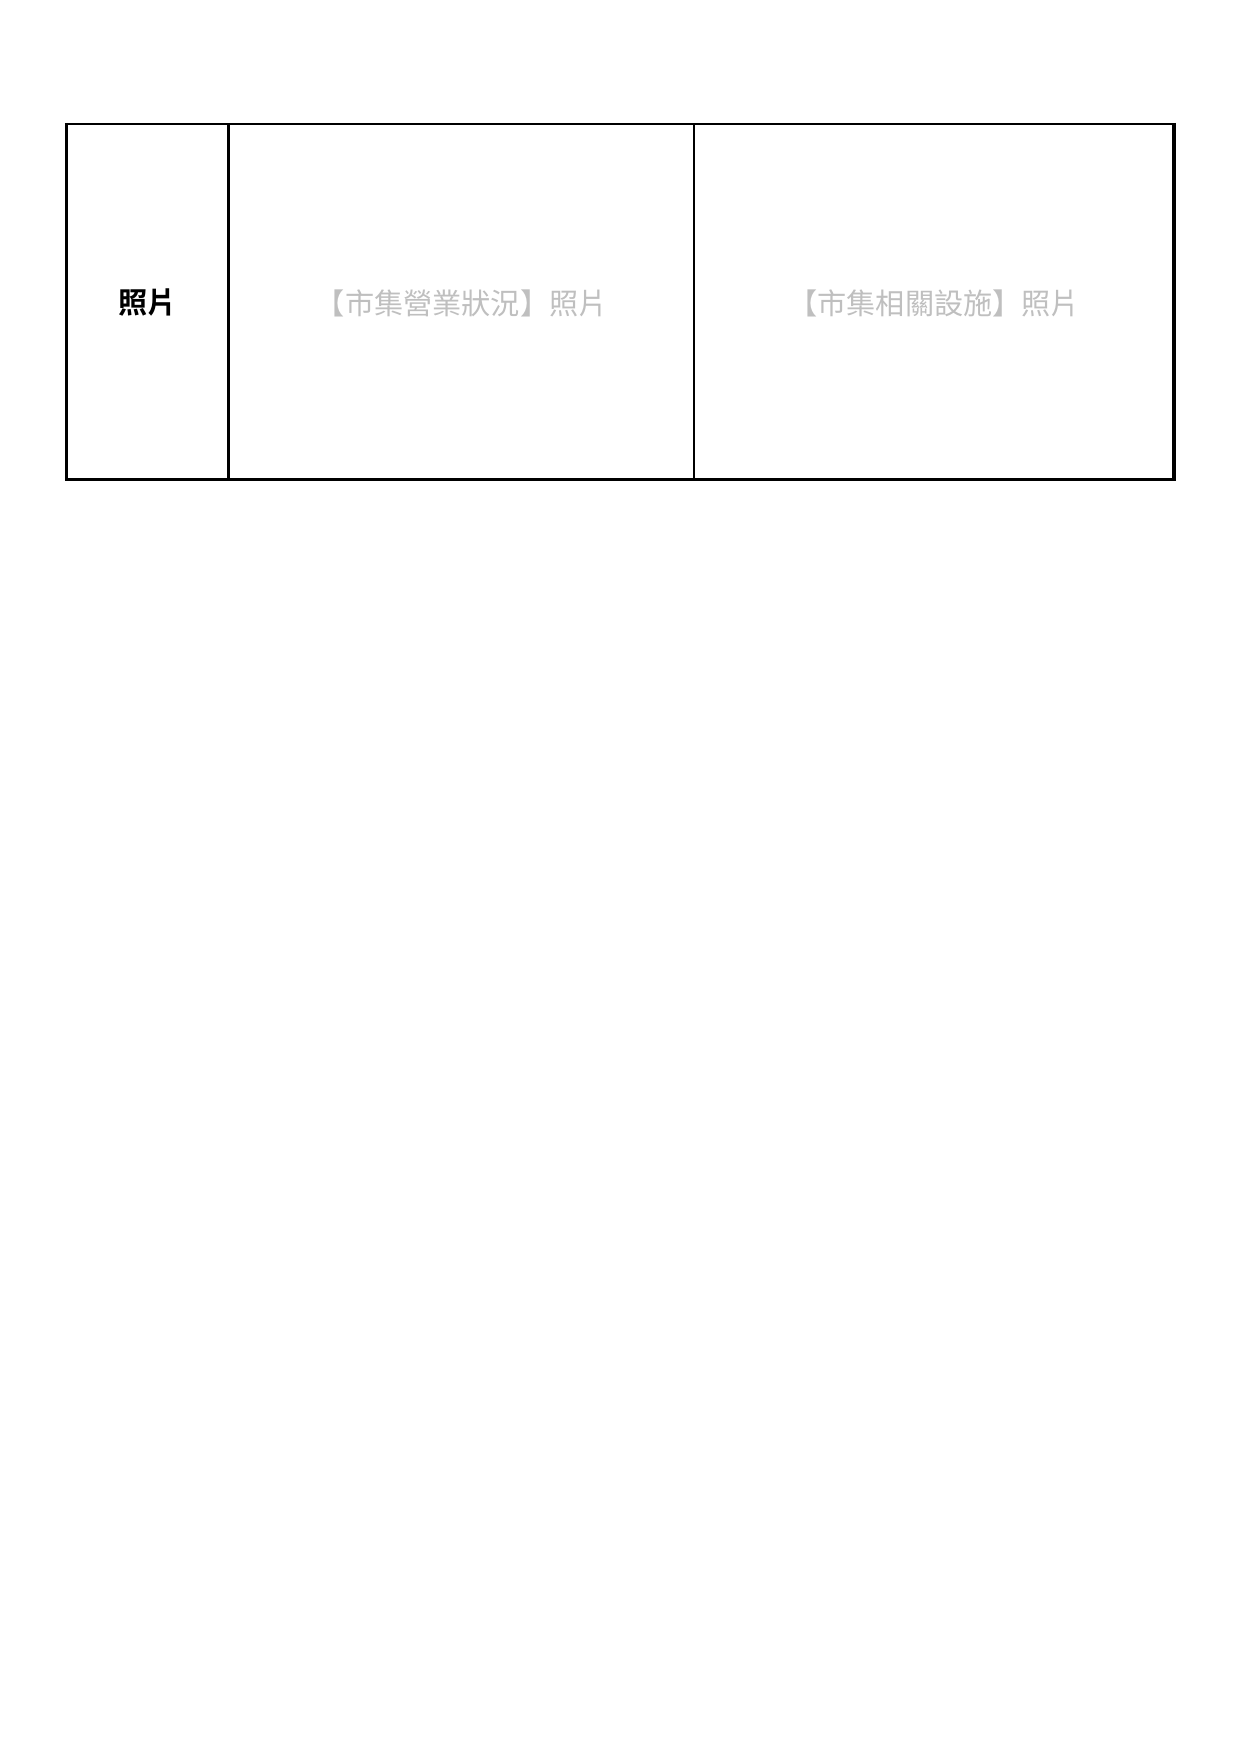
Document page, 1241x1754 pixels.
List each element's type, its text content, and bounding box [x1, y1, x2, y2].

table_cell 【市集營業狀況】照片 [230, 125, 693, 477]
table_cell 【市集相關設施】照片 [695, 125, 1172, 477]
table_cell 市集環境 照片 [68, 125, 227, 477]
